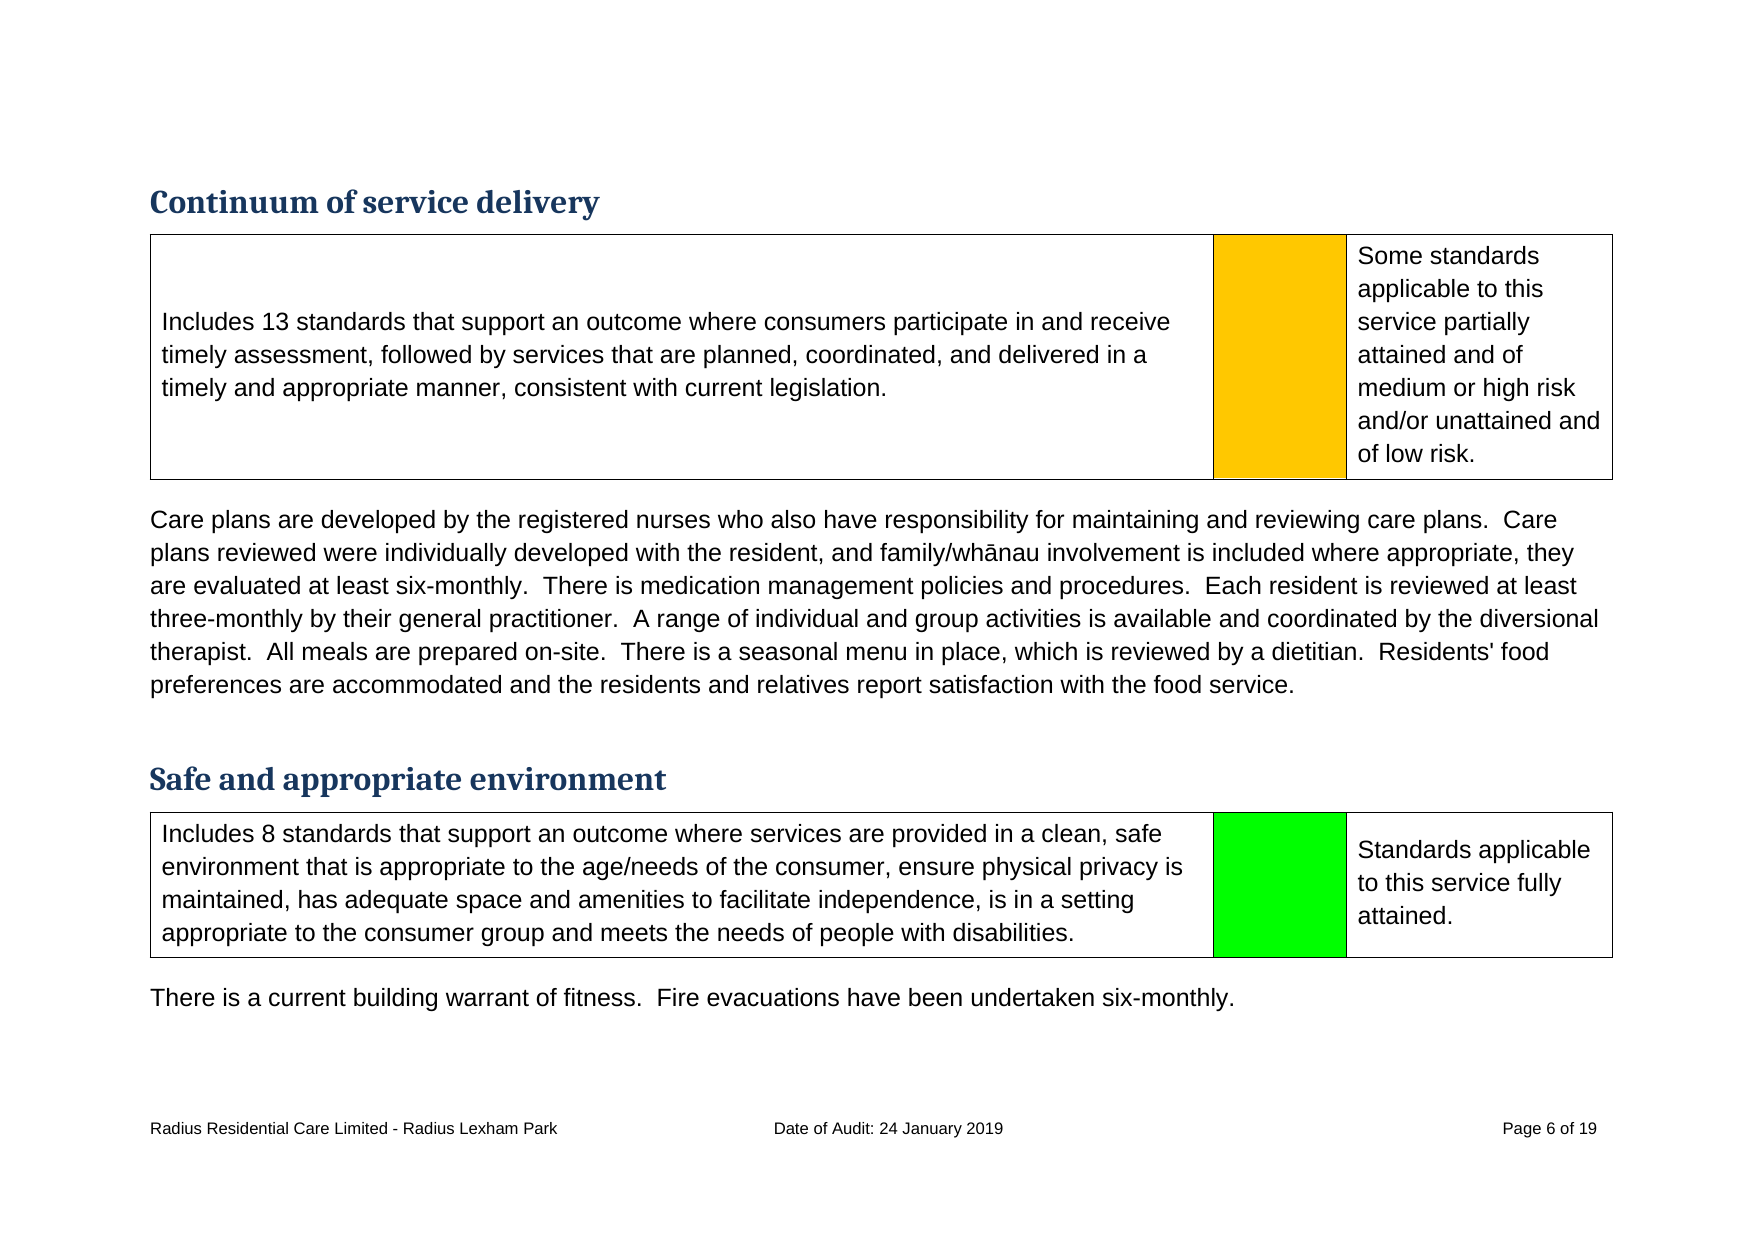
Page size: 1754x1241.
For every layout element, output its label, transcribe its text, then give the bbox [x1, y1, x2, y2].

table_header Includes 8 standards that support an outcome where services are provided in a clean, safe environment that is appropriate to the age/needs of the consumer, ensure physical privacy is maintained, has adequate space and amenities to facilitate independence, is in a setting appropriate to the consumer group and meets the needs of people with disabilities. [151, 813, 1213, 957]
table_header Some standards applicable to this service partially attained and of medium or high risk and/or unattained and of low risk. [1347, 235, 1612, 478]
table_header [1214, 235, 1346, 478]
text Care plans are developed by the registered nurses who also have responsibility for maintaining and reviewing care plans. Care plans reviewed were individually developed with the resident, and family/whānau involvement is included where appropriate, they are evaluated at least six-monthly. There is medication management policies and procedures. Each resident is reviewed at least three-monthly by their general practitioner. A range of individual and group activities is available and coordinated by the diversional therapist. All meals are prepared on-site. There is a seasonal menu in place, which is reviewed by a dietitian. Residents' food preferences are accommodated and the residents and relatives report satisfaction with the food service. [150, 504, 1604, 698]
table_header Standards applicable to this service fully attained. [1347, 813, 1612, 957]
subtitle Continuum of service delivery [150, 183, 1604, 221]
text There is a current building warrant of fitness. Fire evacuations have been undertaken six-monthly. [150, 983, 1604, 1012]
subtitle Safe and appropriate environment [150, 761, 1604, 799]
table_header [1214, 813, 1346, 957]
table_header Includes 13 standards that support an outcome where consumers participate in and receive timely assessment, followed by services that are planned, coordinated, and delivered in a timely and appropriate manner, consistent with current legislation. [151, 235, 1213, 478]
